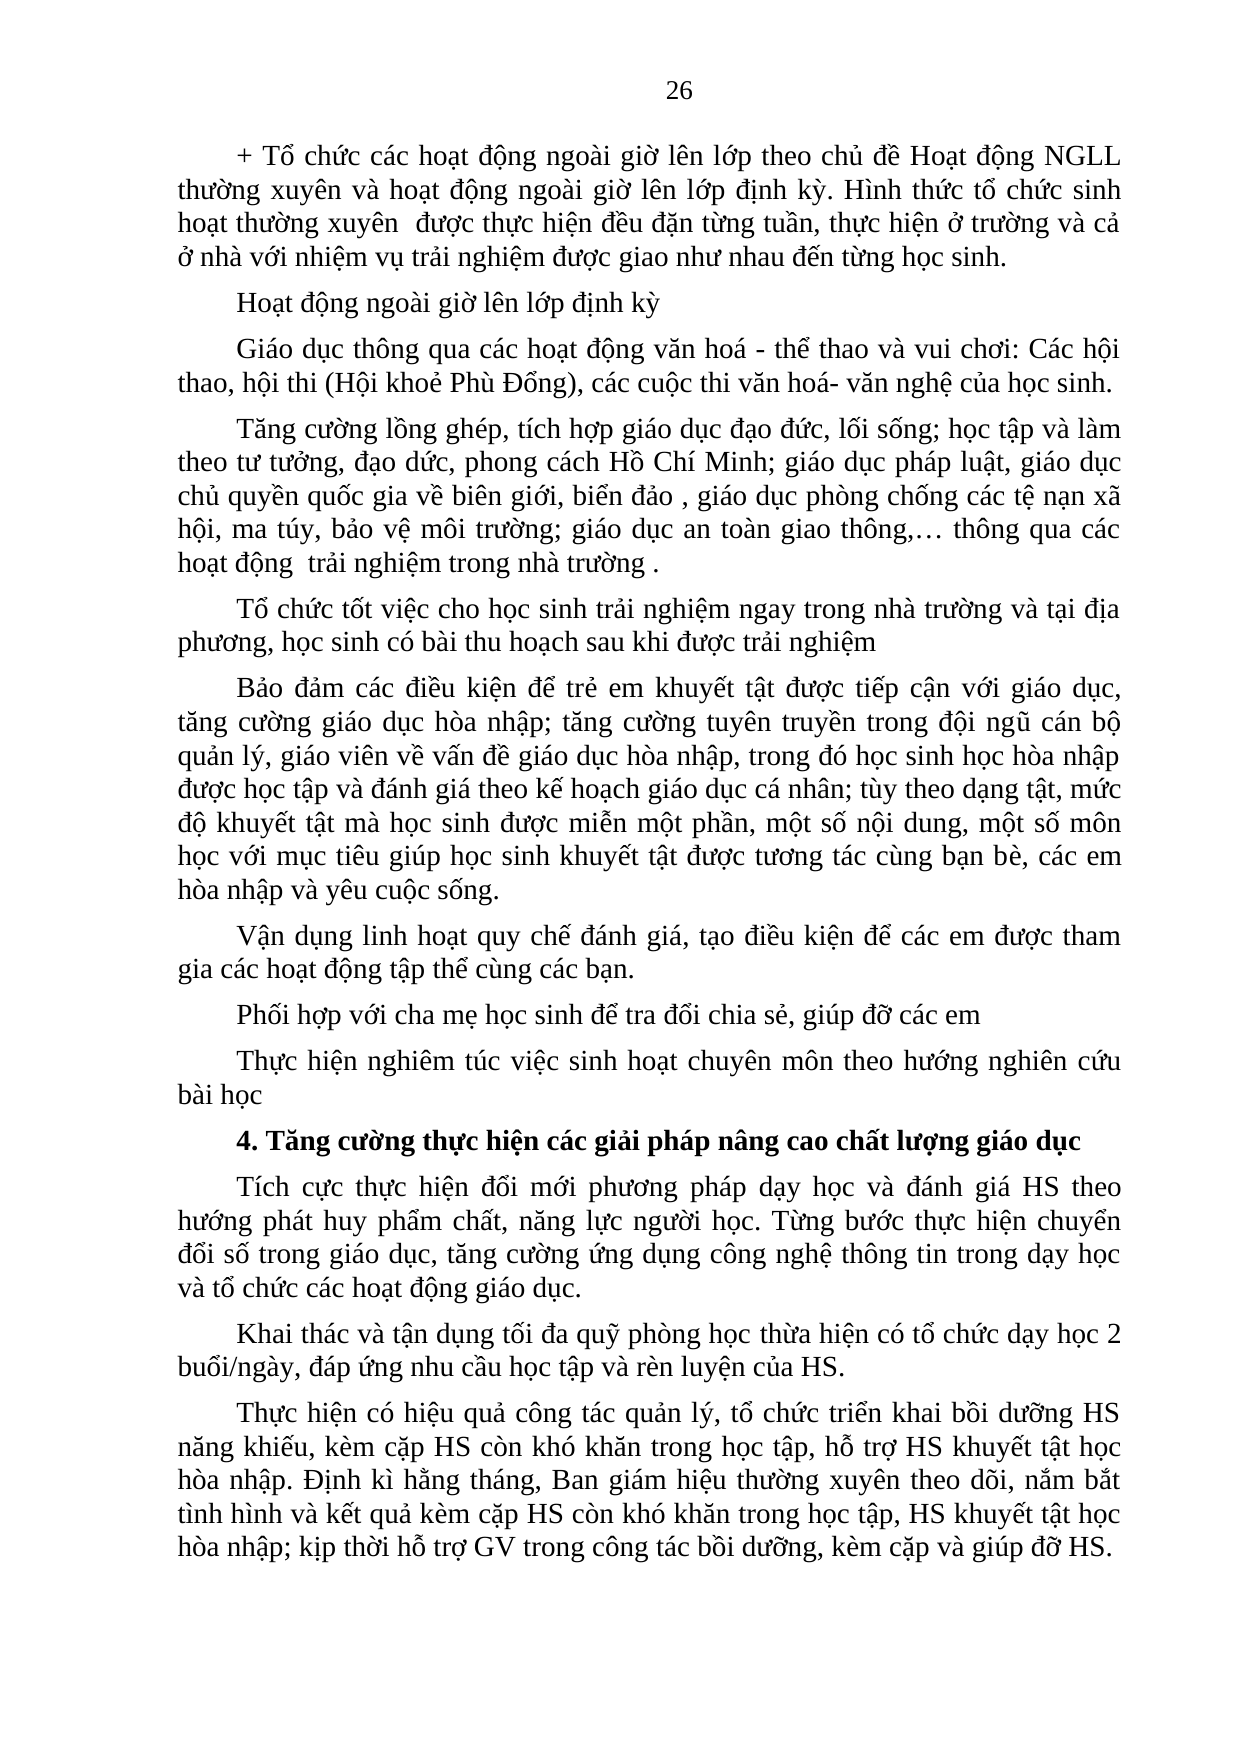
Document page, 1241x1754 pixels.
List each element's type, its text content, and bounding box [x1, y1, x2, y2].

text Hoạt động ngoài giờ lên lớp định kỳ [177, 285, 1122, 319]
text Bảo đảm các điều kiện để trẻ em khuyết tật được tiếp cận với giáo dục, tăng cường giáo dục hòa nhập; tăng cường tuyên truyền trong đội ngũ cán bộ quản lý, giáo viên về vấn đề giáo dục hòa nhập, trong đó học sinh học hòa nhập được học tập và đánh giá theo kế hoạch giáo dục cá nhân; tùy theo dạng tật, mức độ khuyết tật mà học sinh được miễn một phần, một số nội dung, một số môn học với mục tiêu giúp học sinh khuyết tật được tương tác cùng bạn bè, các em hòa nhập và yêu cuộc sống. [177, 671, 1122, 905]
text Giáo dục thông qua các hoạt động văn hoá - thể thao và vui chơi: Các hội thao, hội thi (Hội khoẻ Phù Đổng), các cuộc thi văn hoá- văn nghệ của học sinh. [177, 331, 1122, 398]
text Khai thác và tận dụng tối đa quỹ phòng học thừa hiện có tổ chức dạy học 2 buổi/ngày, đáp ứng nhu cầu học tập và rèn luyện của HS. [177, 1316, 1122, 1383]
text Tổ chức tốt việc cho học sinh trải nghiệm ngay trong nhà trường và tại địa phương, học sinh có bài thu hoạch sau khi được trải nghiệm [177, 591, 1122, 658]
text Vận dụng linh hoạt quy chế đánh giá, tạo điều kiện để các em được tham gia các hoạt động tập thể cùng các bạn. [177, 918, 1122, 985]
text Thực hiện có hiệu quả công tác quản lý, tổ chức triển khai bồi dưỡng HS năng khiếu, kèm cặp HS còn khó khăn trong học tập, hỗ trợ HS khuyết tật học hòa nhập. Định kì hằng tháng, Ban giám hiệu thường xuyên theo dõi, nắm bắt tình hình và kết quả kèm cặp HS còn khó khăn trong học tập, HS khuyết tật học hòa nhập; kịp thời hỗ trợ GV trong công tác bồi dưỡng, kèm cặp và giúp đỡ HS. [177, 1395, 1122, 1563]
text Thực hiện nghiêm túc việc sinh hoạt chuyên môn theo hướng nghiên cứu bài học [177, 1043, 1122, 1111]
text Tích cực thực hiện đổi mới phương pháp dạy học và đánh giá HS theo hướng phát huy phẩm chất, năng lực người học. Từng bước thực hiện chuyển đổi số trong giáo dục, tăng cường ứng dụng công nghệ thông tin trong dạy học và tổ chức các hoạt động giáo dục. [177, 1169, 1122, 1303]
text + Tổ chức các hoạt động ngoài giờ lên lớp theo chủ đề Hoạt động NGLL thường xuyên và hoạt động ngoài giờ lên lớp định kỳ. Hình thức tổ chức sinh hoạt thường xuyên được thực hiện đều đặn từng tuần, thực hiện ở trường và cả ở nhà với nhiệm vụ trải nghiệm được giao như nhau đến từng học sinh. [177, 138, 1122, 273]
text Tăng cường lồng ghép, tích hợp giáo dục đạo đức, lối sống; học tập và làm theo tư tưởng, đạo dức, phong cách Hồ Chí Minh; giáo dục pháp luật, giáo dục chủ quyền quốc gia về biên giới, biển đảo , giáo dục phòng chống các tệ nạn xã hội, ma túy, bảo vệ môi trường; giáo dục an toàn giao thông,… thông qua các hoạt động trải nghiệm trong nhà trường . [177, 411, 1122, 578]
text Phối hợp với cha mẹ học sinh để tra đổi chia sẻ, giúp đỡ các em [177, 997, 1122, 1031]
text 4. Tăng cường thực hiện các giải pháp nâng cao chất lượng giáo dục [177, 1123, 1122, 1157]
